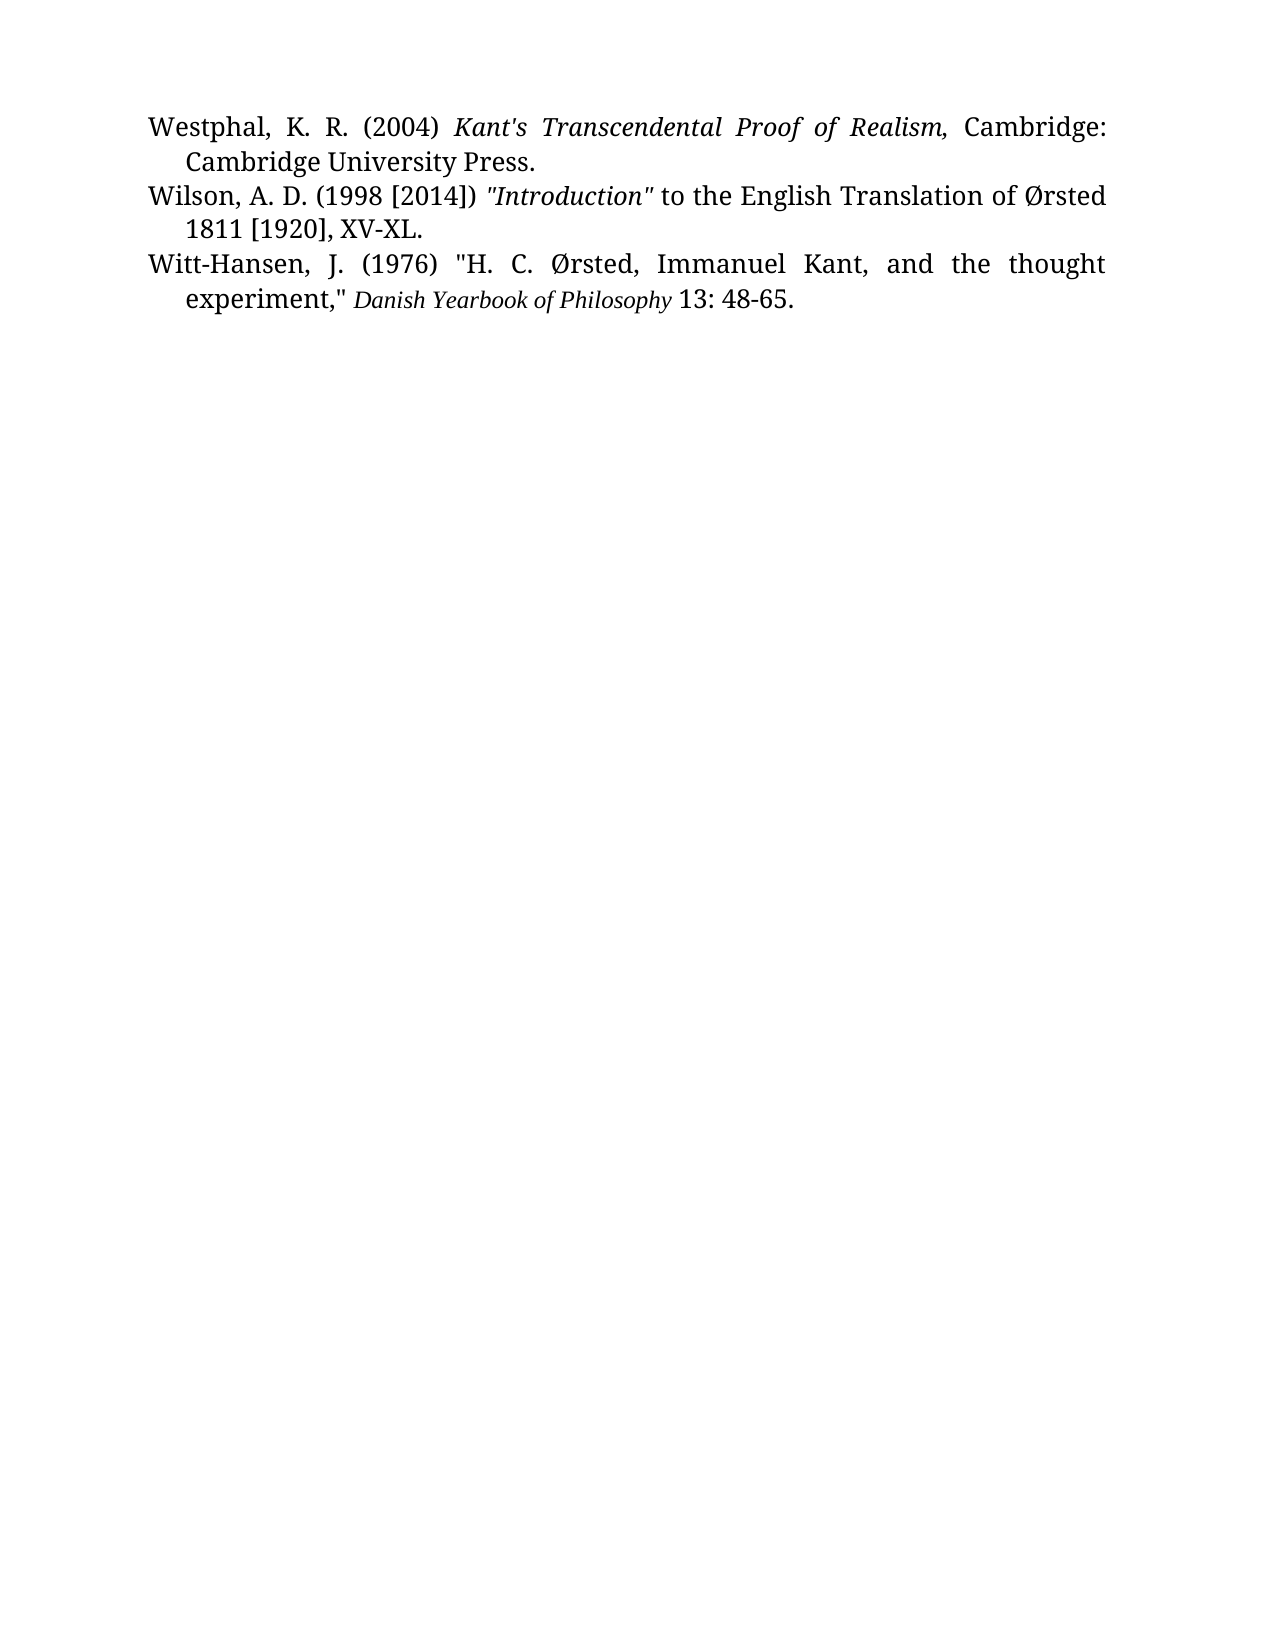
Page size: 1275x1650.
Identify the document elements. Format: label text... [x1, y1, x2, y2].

text Witt-Hansen, J. (1976) "H. C. Ørsted, Immanuel Kant, and the thought experiment," Danish Yearbook of Philosophy 13: 48-65. [148, 246, 1107, 315]
text Westphal, K. R. (2004) Kant's Transcendental Proof of Realism, Cambridge: Cambridge University Press. [148, 108, 1107, 178]
text Wilson, A. D. (1998 [2014]) "Introduction" to the English Translation of Ørsted 1811 [1920], XV-XL. [148, 178, 1107, 246]
